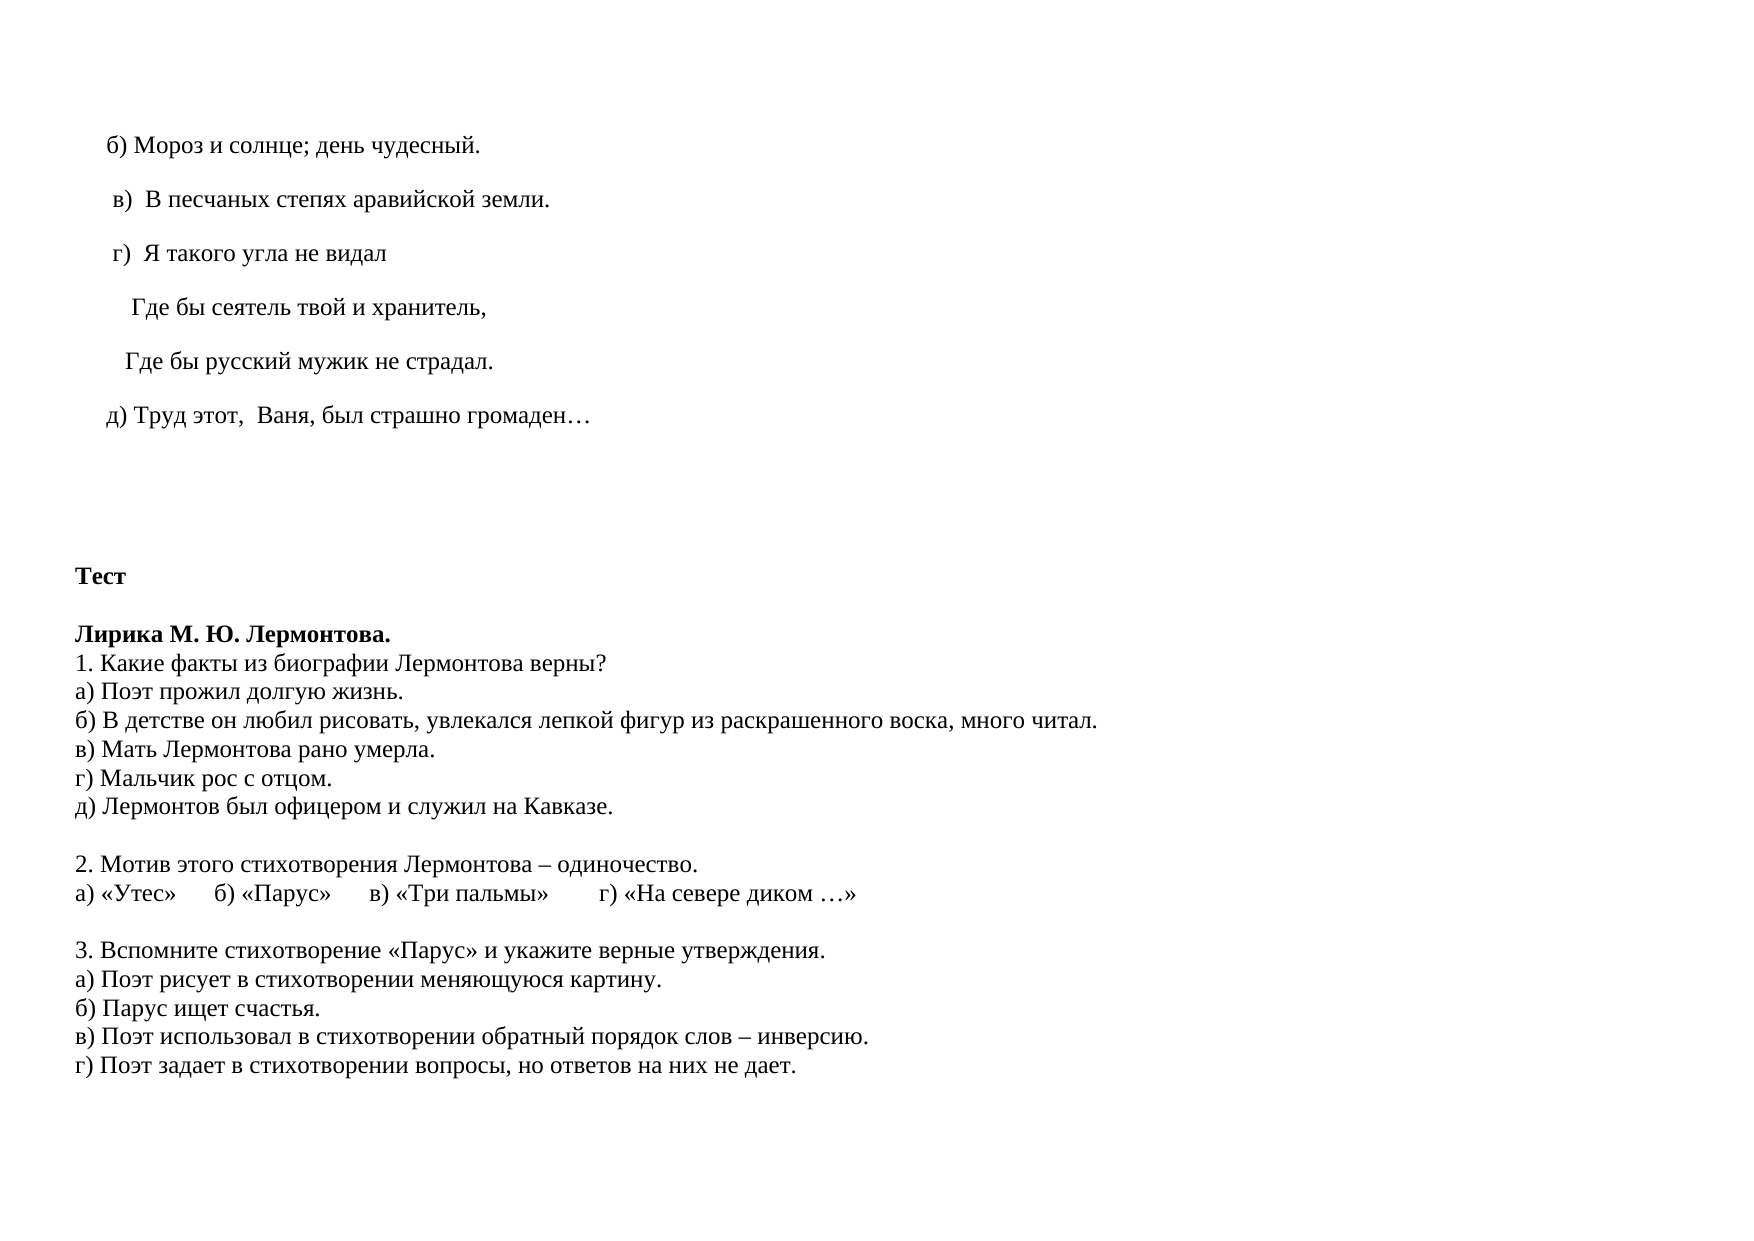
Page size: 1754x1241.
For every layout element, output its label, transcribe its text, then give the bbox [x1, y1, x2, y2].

text Где бы сеятель твой и хранитель, [75, 292, 1679, 321]
text Лирика М. Ю. Лермонтова. [75, 619, 1679, 648]
text д) Труд этот, Ваня, был страшно громаден… [75, 400, 1679, 428]
text 3. Вспомните стихотворение «Парус» и укажите верные утверждения. [75, 935, 1679, 964]
text в) В песчаных степях аравийской земли. [75, 184, 1679, 213]
text а) Поэт рисует в стихотворении меняющуюся картину. [75, 964, 1679, 993]
text в) Мать Лермонтова рано умерла. [75, 734, 1679, 763]
text г) Мальчик рос с отцом. [75, 763, 1679, 791]
text а) Поэт прожил долгую жизнь. [75, 676, 1679, 705]
text б) Парус ищет счастья. [75, 993, 1679, 1021]
text г) Я такого угла не видал [75, 238, 1679, 267]
text б) В детстве он любил рисовать, увлекался лепкой фигур из раскрашенного воска, много читал. [75, 705, 1679, 734]
text 2. Мотив этого стихотворения Лермонтова – одиночество. [75, 849, 1679, 878]
text Тест [75, 561, 1679, 590]
text а) «Утес» б) «Парус» в) «Три пальмы» г) «На севере диком …» [75, 878, 1679, 906]
text д) Лермонтов был офицером и служил на Кавказе. [75, 791, 1679, 820]
text 1. Какие факты из биографии Лермонтова верны? [75, 648, 1679, 676]
text г) Поэт задает в стихотворении вопросы, но ответов на них не дает. [75, 1050, 1679, 1079]
text б) Мороз и солнце; день чудесный. [75, 131, 1679, 159]
text в) Поэт использовал в стихотворении обратный порядок слов – инверсию. [75, 1021, 1679, 1050]
text Где бы русский мужик не страдал. [75, 346, 1679, 375]
